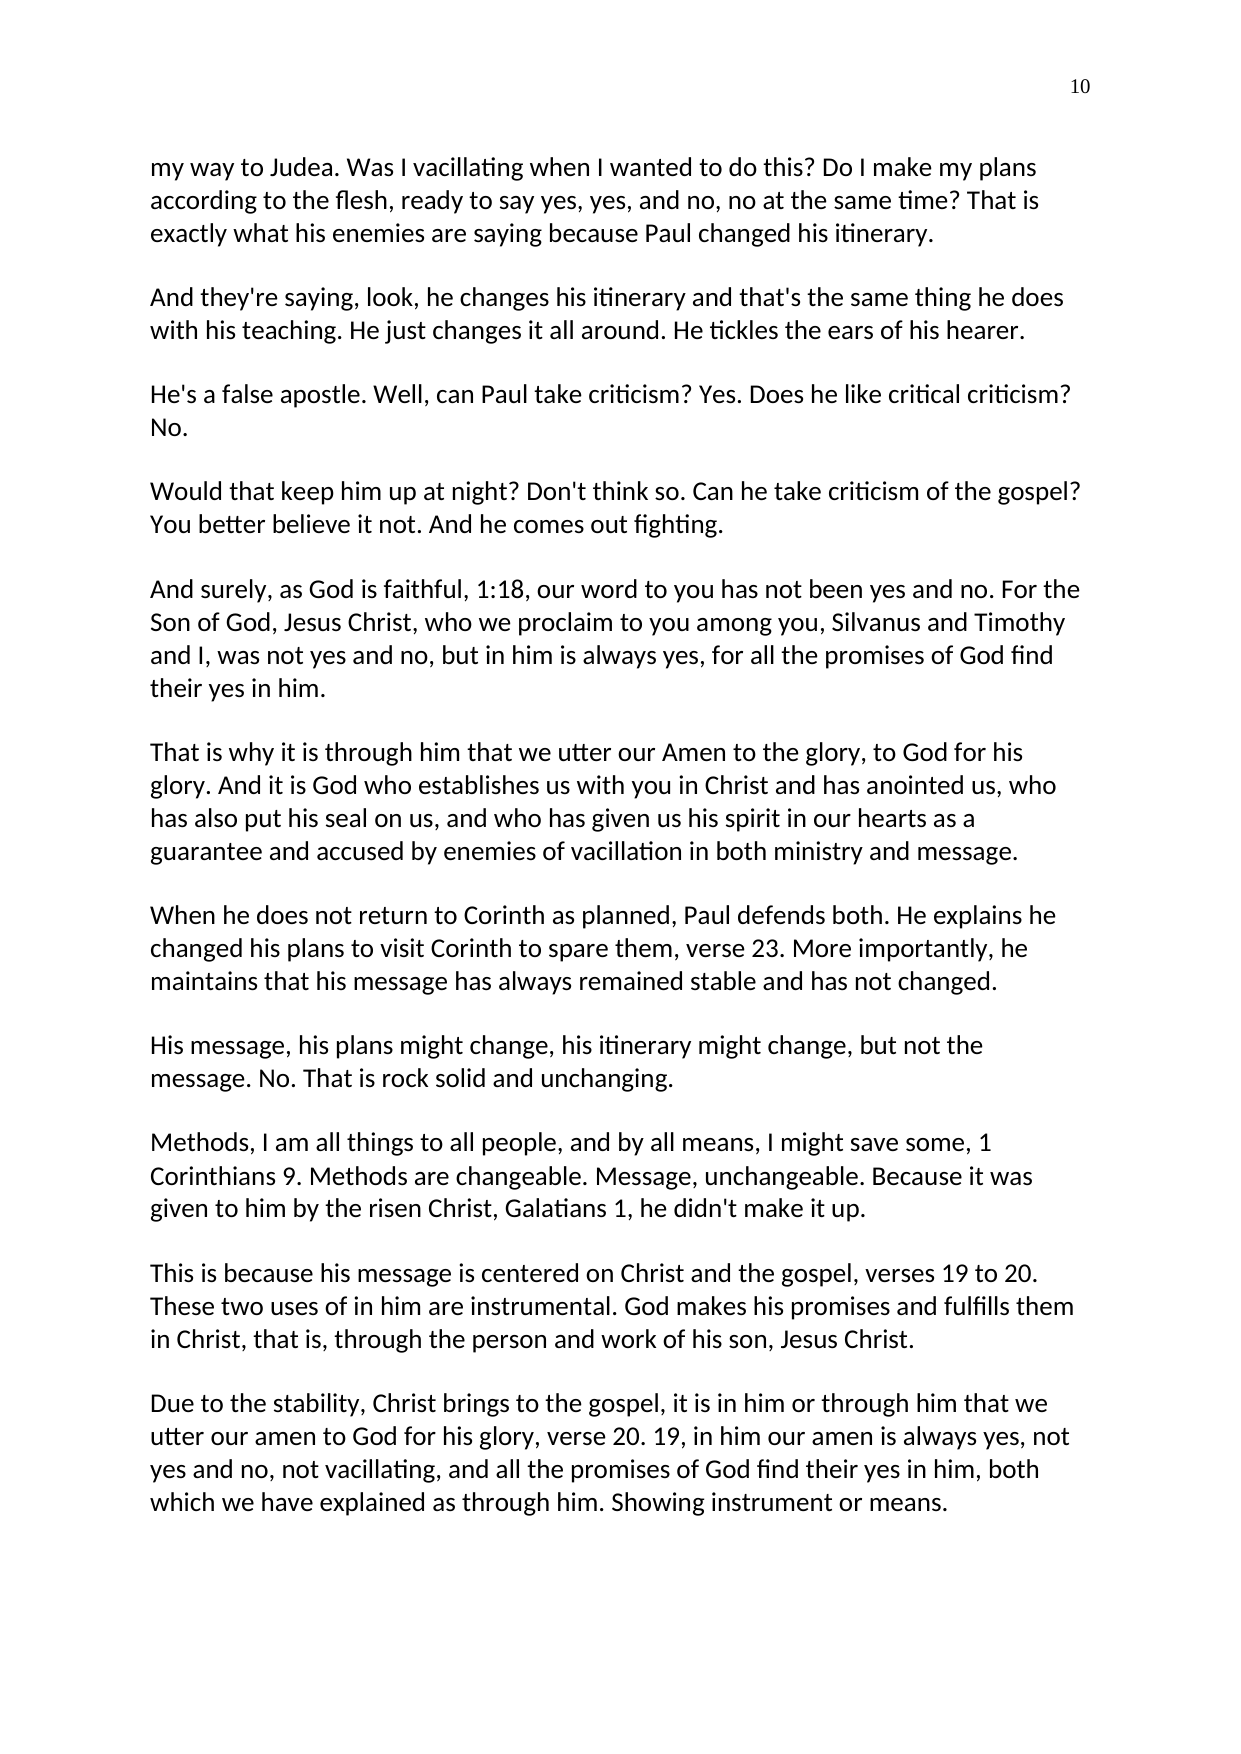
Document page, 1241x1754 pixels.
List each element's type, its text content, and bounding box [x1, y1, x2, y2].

text His message, his plans might change, his itinerary might change, but not the message. No. That is rock solid and unchanging. [150, 1028, 1090, 1094]
text This is because his message is centered on Christ and the gospel, verses 19 to 20. These two uses of in him are instrumental. God makes his promises and fulfills them in Christ, that is, through the person and work of his son, Jesus Christ. [150, 1256, 1090, 1355]
text Would that keep him up at night? Don't think so. Can he take criticism of the gospel? You better believe it not. And he comes out fighting. [150, 474, 1090, 541]
text And they're saying, look, he changes his itinerary and that's the same thing he does with his teaching. He just changes it all around. He tickles the ears of his hearer. [150, 280, 1090, 346]
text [150, 150, 1090, 249]
text And surely, as God is faithful, 1:18, our word to you has not been yes and no. For the Son of God, Jesus Christ, who we proclaim to you among you, Silvanus and Timothy and I, was not yes and no, but in him is always yes, for all the promises of God find their yes in him. [150, 572, 1090, 704]
text He's a false apostle. Well, can Paul take criticism? Yes. Does he like critical criticism? No. [150, 377, 1090, 443]
text That is why it is through him that we utter our Amen to the glory, to God for his glory. And it is God who establishes us with you in Christ and has anointed us, who has also put his seal on us, and who has given us his spirit in our hearts as a guarantee and accused by enemies of vacillation in both ministry and message. [150, 735, 1090, 867]
text When he does not return to Corinth as planned, Paul defends both. He explains he changed his plans to visit Corinth to spare them, verse 23. More importantly, he maintains that his message has always remained stable and has not changed. [150, 898, 1090, 997]
text Due to the stability, Christ brings to the gospel, it is in him or through him that we utter our amen to God for his glory, verse 20. 19, in him our amen is always yes, not yes and no, not vacillating, and all the promises of God find their yes in him, both which we have explained as through him. Showing instrument or means. [150, 1386, 1090, 1518]
text Methods, I am all things to all people, and by all means, I might save some, 1 Corinthians 9. Methods are changeable. Message, unchangeable. Because it was given to him by the risen Christ, Galatians 1, he didn't make it up. [150, 1126, 1090, 1225]
